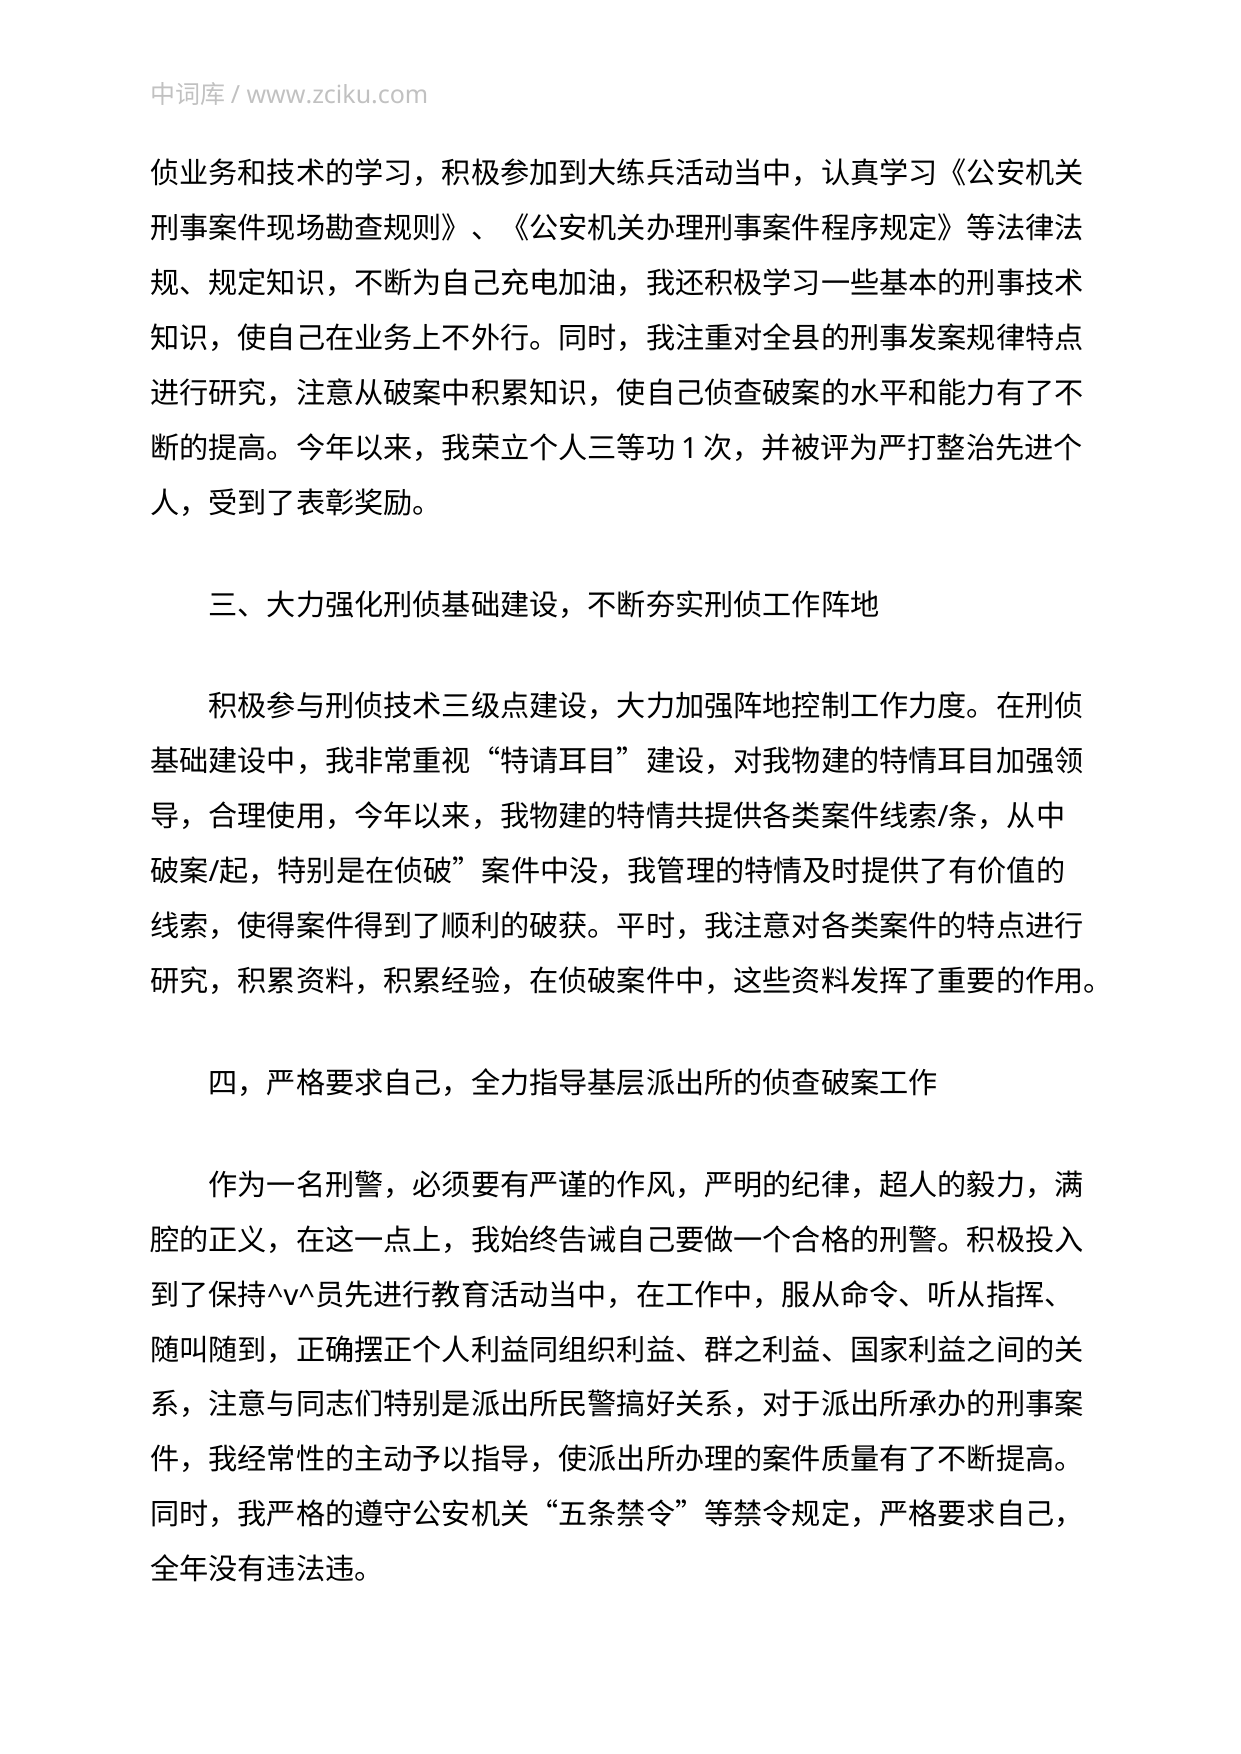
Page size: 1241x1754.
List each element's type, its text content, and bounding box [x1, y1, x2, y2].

text 积极参与刑侦技术三级点建设，大力加强阵地控制工作力度。在刑侦基础建设中，我非常重视“特请耳目”建设，对我物建的特情耳目加强领导，合理使用，今年以来，我物建的特情共提供各类案件线索/条，从中破案/起，特别是在侦破”案件中没，我管理的特情及时提供了有价值的线索，使得案件得到了顺利的破获。平时，我注意对各类案件的特点进行研究，积累资料，积累经验，在侦破案件中，这些资料发挥了重要的作用。 [150, 683, 1090, 1000]
text 四，严格要求自己，全力指导基层派出所的侦查破案工作 [150, 1059, 1090, 1102]
text 作为一名刑警，必须要有严谨的作风，严明的纪律，超人的毅力，满腔的正义，在这一点上，我始终告诫自己要做一个合格的刑警。积极投入到了保持^v^员先进行教育活动当中，在工作中，服从命令、听从指挥、随叫随到，正确摆正个人利益同组织利益、群之利益、国家利益之间的关系，注意与同志们特别是派出所民警搞好关系，对于派出所承办的刑事案件，我经常性的主动予以指导，使派出所办理的案件质量有了不断提高。同时，我严格的遵守公安机关“五条禁令”等禁令规定，严格要求自己，全年没有违法违。 [150, 1161, 1090, 1588]
text 三、大力强化刑侦基础建设，不断夯实刑侦工作阵地 [150, 581, 1090, 623]
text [150, 150, 1090, 522]
